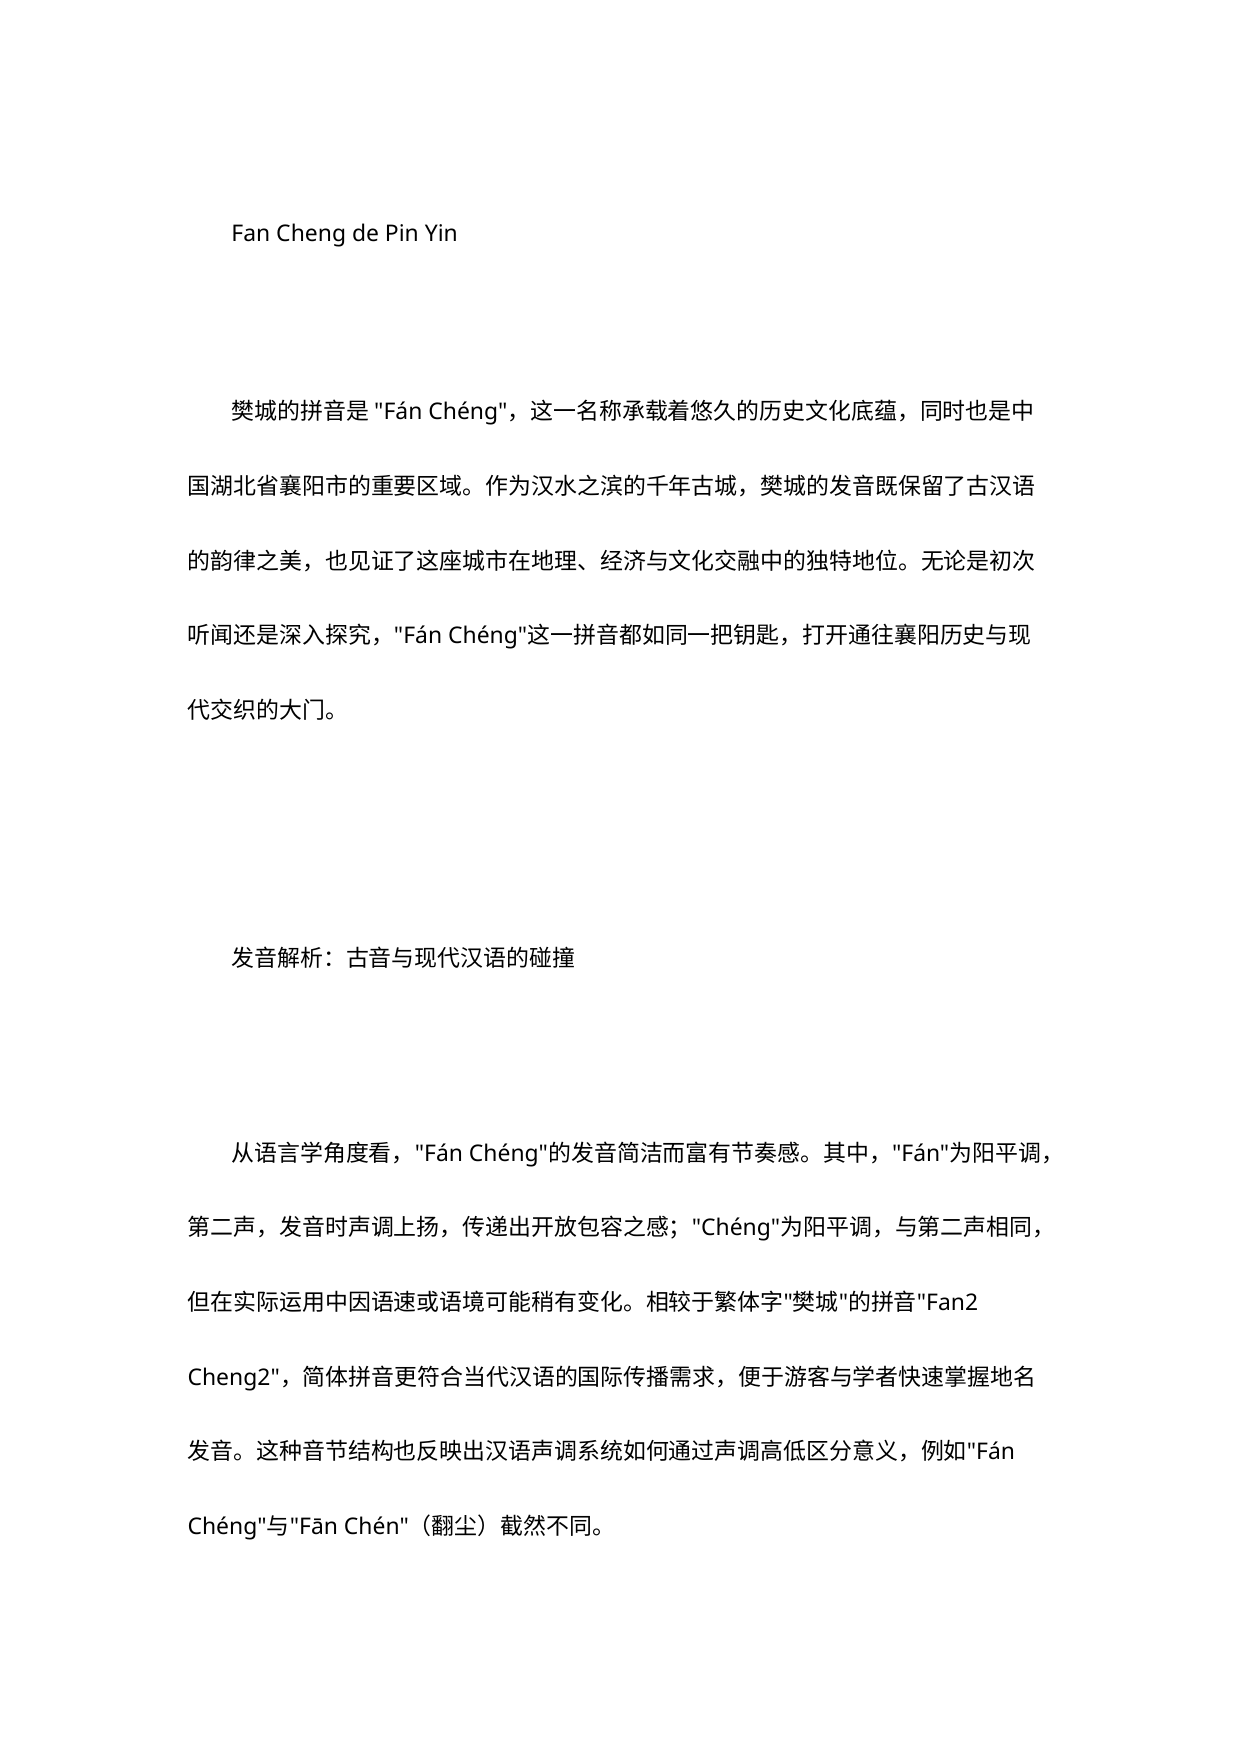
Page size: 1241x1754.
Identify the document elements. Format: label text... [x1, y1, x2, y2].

text 发音解析：古音与现代汉语的碰撞 [187, 924, 1053, 989]
text 樊城的拼音是 "Fán Chéng"，这一名称承载着悠久的历史文化底蕴，同时也是中国湖北省襄阳市的重要区域。作为汉水之滨的千年古城，樊城的发音既保留了古汉语的韵律之美，也见证了这座城市在地理、经济与文化交融中的独特地位。无论是初次听闻还是深入探究，"Fán Chéng"这一拼音都如同一把钥匙，打开通往襄阳历史与现代交织的大门。 [187, 377, 1053, 741]
text Fan Cheng de Pin Yin [187, 216, 1053, 248]
text 从语言学角度看，"Fán Chéng"的发音简洁而富有节奏感。其中，"Fán"为阳平调，第二声，发音时声调上扬，传递出开放包容之感；"Chéng"为阳平调，与第二声相同，但在实际运用中因语速或语境可能稍有变化。相较于繁体字"樊城"的拼音"Fan2 Cheng2"，简体拼音更符合当代汉语的国际传播需求，便于游客与学者快速掌握地名发音。这种音节结构也反映出汉语声调系统如何通过声调高低区分意义，例如"Fán Chéng"与"Fān Chén"（翻尘）截然不同。 [187, 1119, 1053, 1557]
